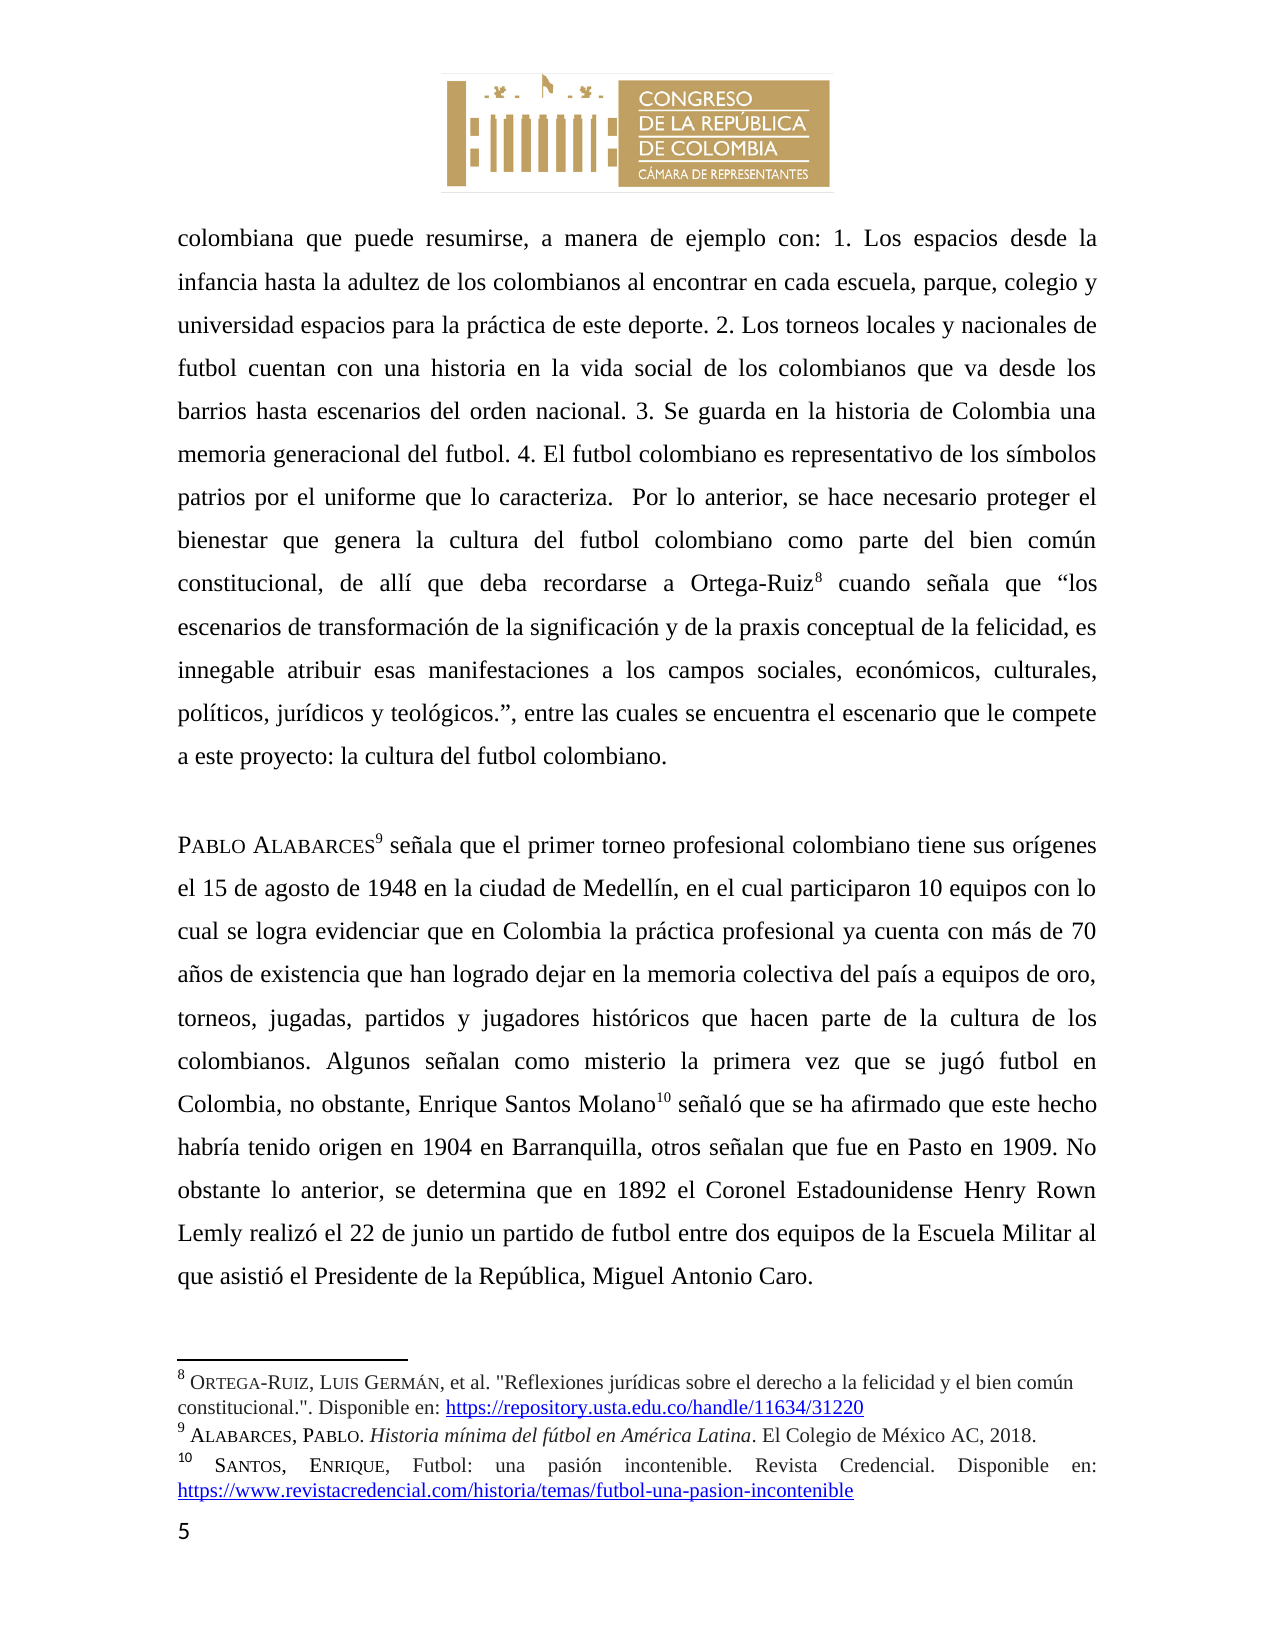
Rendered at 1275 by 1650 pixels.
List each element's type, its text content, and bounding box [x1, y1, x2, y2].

picture [441, 73, 834, 193]
text La ley 393, art.11-1 establece unas características, que aplicadas al futbol colombiano, permiten reconocer que el futbol hace parte de la cultura colombiana teniendo en cuenta los rasgos distintivos, espirituales, materiales, intelectuales y emocionales que caracterizan a su población. Es entender que el futbol colombiano comprende modos de vida con un sistema de valores, tradiciones y creencias. La cultura, en sus diversas manifestaciones, es fundamento de la nacionalidad y actividad propia de la sociedad colombiana en su conjunto, como proceso generador de condiciones individuales y colectivas por los colombianos. Dichas manifestaciones constituyen parte integral de la identidad y la cultura colombiana que puede resumirse, a manera de ejemplo con: 1. Los espacios desde la infancia hasta la adultez de los colombianos al encontrar en cada escuela, parque, colegio y universidad espacios para la práctica de este deporte. 2. Los torneos locales y nacionales de futbol cuentan con una historia en la vida social de los colombianos que va desde los barrios hasta escenarios del orden nacional. 3. Se guarda en la historia de Colombia una memoria generacional del futbol. 4. El futbol colombiano es representativo de los símbolos patrios por el uniforme que lo caracteriza. Por lo anterior, se hace necesario proteger el bienestar que genera la cultura del futbol colombiano como parte del bien común constitucional, de allí que deba recordarse a Ortega-Ruiz cuando señala que “los escenarios de transformación de la significación y de la praxis conceptual de la felicidad, es innegable atribuir esas manifestaciones a los campos sociales, económicos, culturales, políticos, jurídicos y teológicos.”, entre las cuales se encuentra el escenario que le compete a este proyecto: la cultura del futbol colombiano. [177, 223, 1098, 770]
text Pablo Alabarces señala que el primer torneo profesional colombiano tiene sus orígenes el 15 de agosto de 1948 en la ciudad de Medellín, en el cual participaron 10 equipos con lo cual se logra evidenciar que en Colombia la práctica profesional ya cuenta con más de 70 años de existencia que han logrado dejar en la memoria colectiva del país a equipos de oro, torneos, jugadas, partidos y jugadores históricos que hacen parte de la cultura de los colombianos. Algunos señalan como misterio la primera vez que se jugó futbol en Colombia, no obstante, Enrique Santos Molano señaló que se ha afirmado que este hecho habría tenido origen en 1904 en Barranquilla, otros señalan que fue en Pasto en 1909. No obstante lo anterior, se determina que en 1892 el Coronel Estadounidense Henry Rown Lemly realizó el 22 de junio un partido de futbol entre dos equipos de la Escuela Militar al que asistió el Presidente de la República, Miguel Antonio Caro. [177, 830, 1098, 1290]
